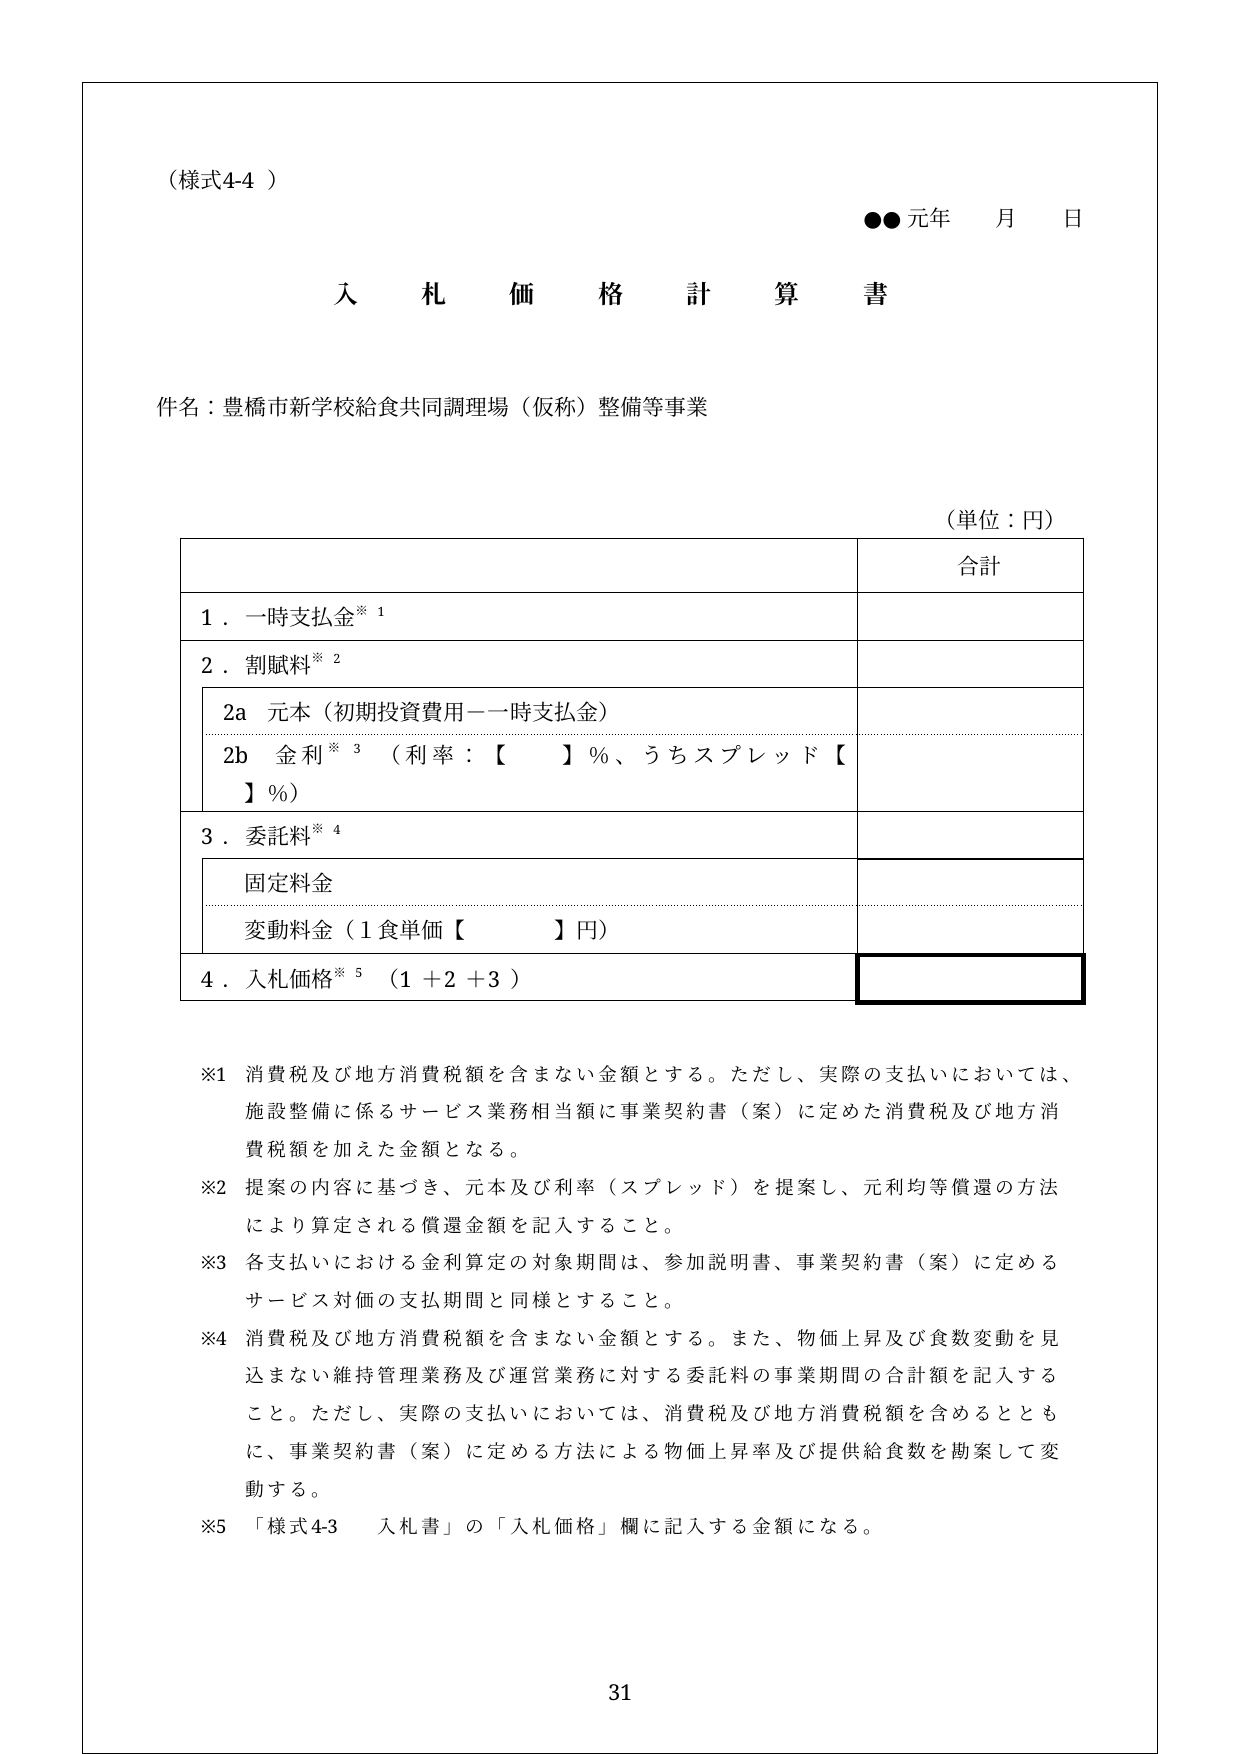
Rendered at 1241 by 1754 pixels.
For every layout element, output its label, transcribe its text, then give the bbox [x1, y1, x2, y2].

table_cell 1．一時支払金※1 [181, 593, 857, 639]
table_cell 3．委託料※4 [181, 812, 857, 858]
table_cell [181, 687, 202, 811]
table_cell 固定料金 [203, 859, 857, 905]
table_cell [181, 858, 202, 952]
table_header [181, 539, 857, 592]
table_cell [858, 593, 1083, 639]
text ※3 各支払いにおける金利算定の対象期間は、参加説明書、事業契約書（案）に定めるサービス対価の支払期間と同様とすること。 [186, 1243, 1069, 1318]
table_cell [858, 905, 1083, 952]
table_cell 2a 元本（初期投資費用－一時支払金） [203, 688, 857, 734]
table_cell 4．入札価格※5（1＋2＋3） [181, 954, 855, 1000]
text 入 札 価 格 計 算 書 [156, 273, 1084, 311]
text ※4 消費税及び地方消費税額を含まない金額とする。また、物価上昇及び食数変動を見込まない維持管理業務及び運営業務に対する委託料の事業期間の合計額を記入すること。ただし、実際の支払いにおいては、消費税及び地方消費税額を含めるとともに、事業契約書（案）に定める方法による物価上昇率及び提供給食数を勘案して変動する。 [186, 1318, 1069, 1507]
text （単位：円） [156, 500, 1066, 537]
subtitle （様式4-4） [156, 160, 1084, 198]
table_cell 2b 金利※3（利率：【 】％、うちスプレッド【 】％） [203, 734, 857, 811]
text ※2 提案の内容に基づき、元本及び利率（スプレッド）を提案し、元利均等償還の方法により算定される償還金額を記入すること。 [186, 1167, 1069, 1243]
table_cell 変動料金（１食単価【 】円） [203, 905, 857, 952]
table_cell [858, 860, 1083, 905]
text ※1 消費税及び地方消費税額を含まない金額とする。ただし、実際の支払いにおいては、施設整備に係るサービス業務相当額に事業契約書（案）に定めた消費税及び地方消費税額を加えた金額となる。 [186, 1054, 1069, 1167]
table_cell [858, 812, 1083, 858]
table_cell 2．割賦料※2 [181, 641, 857, 687]
table_cell [858, 734, 1083, 811]
text ※5 「様式4-3 入札書」の「入札価格」欄に記入する金額になる。 [186, 1507, 1069, 1544]
table_cell [858, 688, 1083, 734]
table_cell [858, 641, 1083, 687]
text ●●元年 月 日 [156, 198, 1084, 236]
table_cell [860, 957, 1081, 1000]
text 件名：豊橋市新学校給食共同調理場（仮称）整備等事業 [156, 387, 1084, 424]
table_header 合計 [858, 539, 1083, 592]
